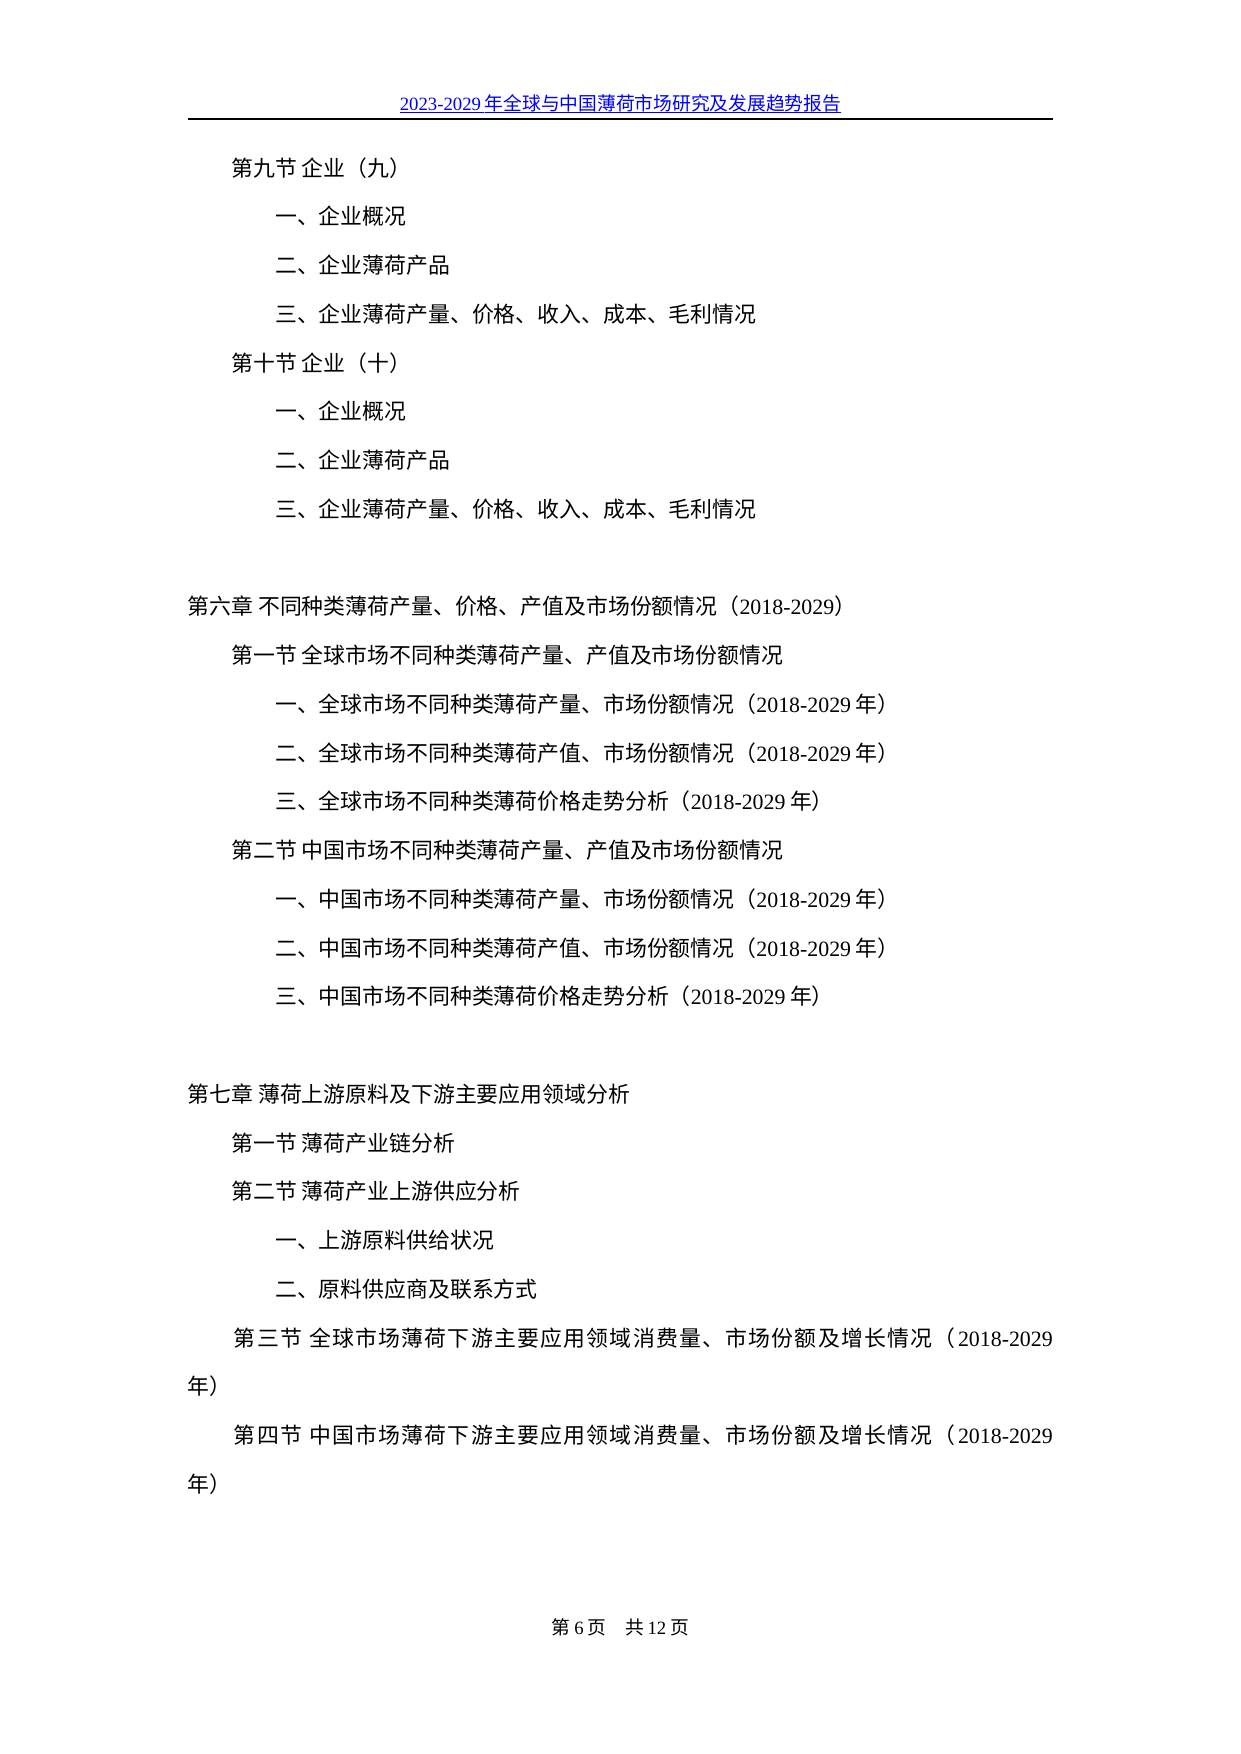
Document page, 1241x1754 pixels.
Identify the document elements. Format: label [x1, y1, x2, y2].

text [187, 150, 1053, 1499]
